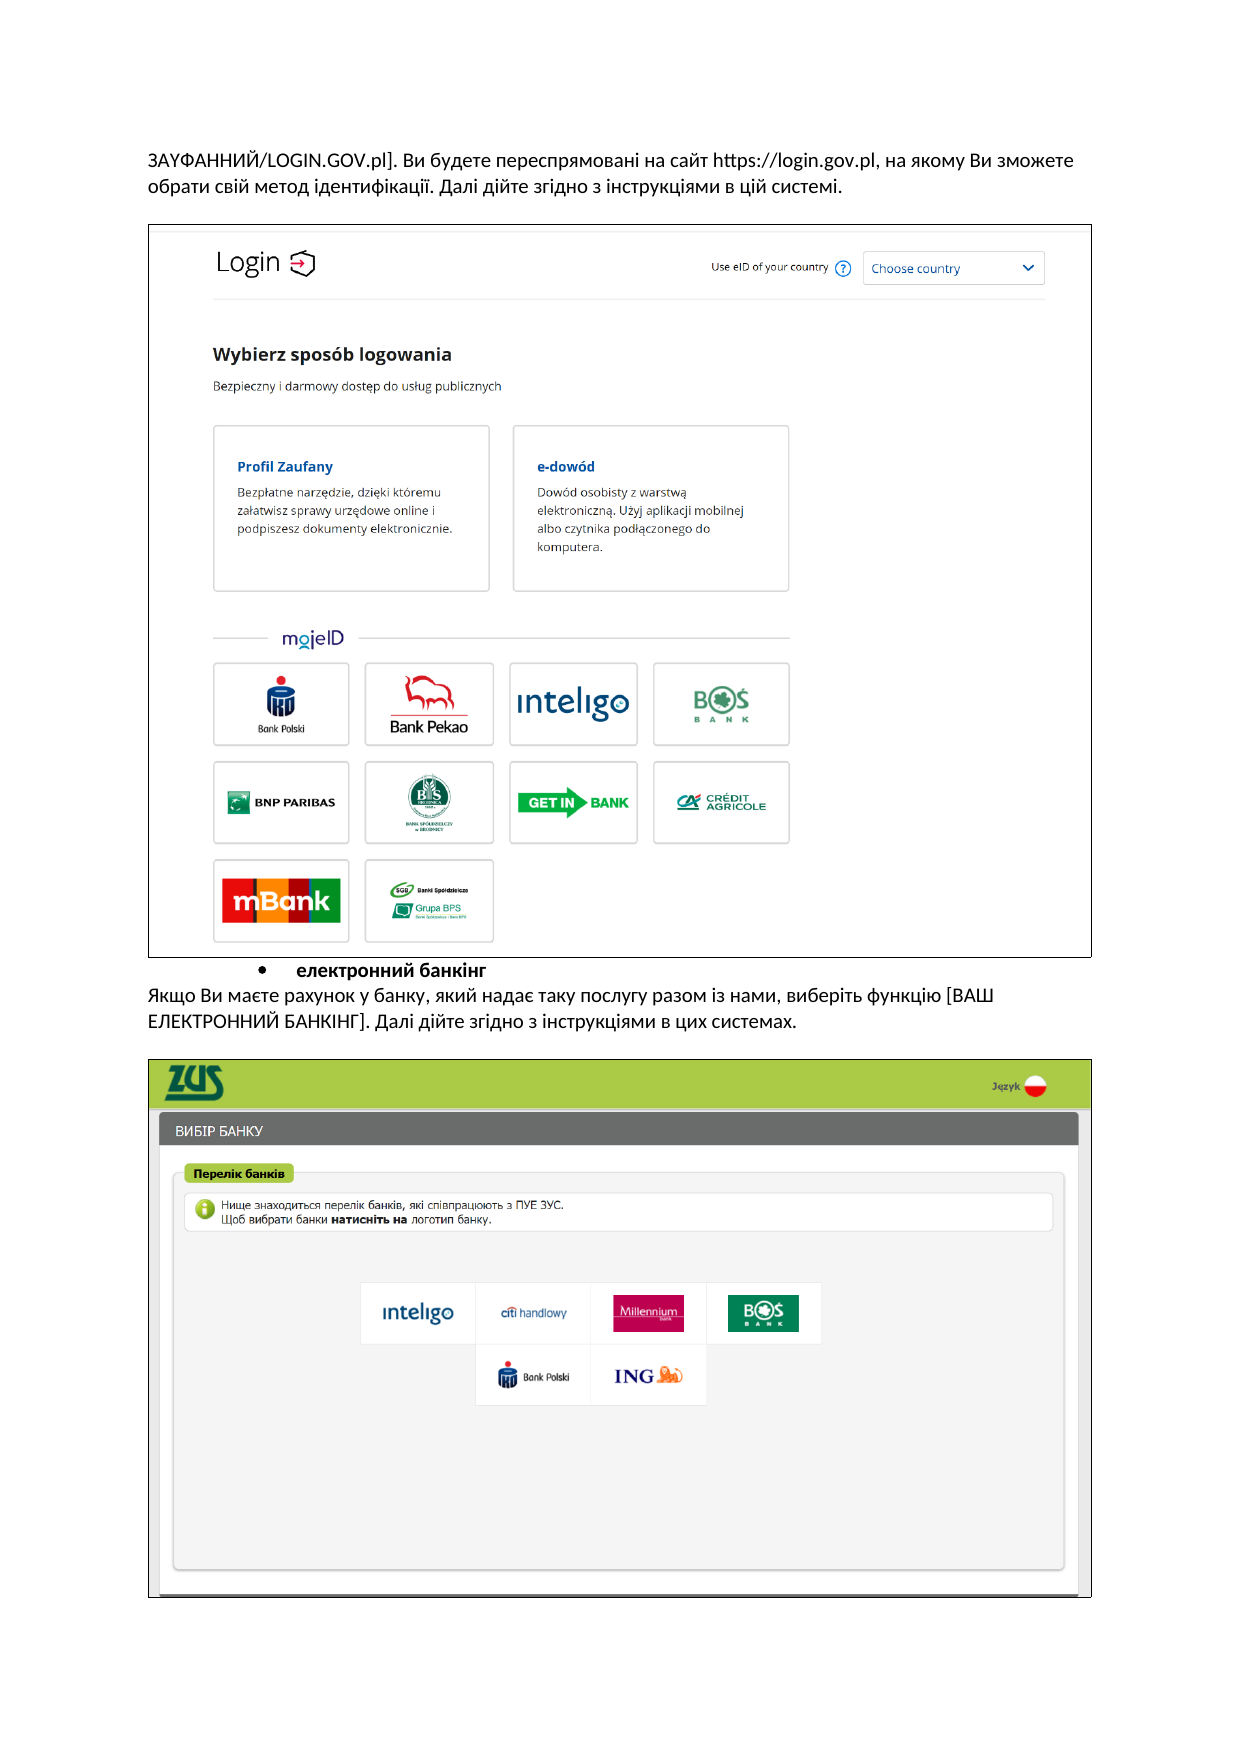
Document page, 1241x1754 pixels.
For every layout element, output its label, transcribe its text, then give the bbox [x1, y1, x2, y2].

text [148, 148, 1093, 198]
list електронний банкінг [258, 957, 1093, 982]
text Якщо Ви маєте рахунок у банку, який надає таку послугу разом із нами, виберіть функцію [ВАШ ЕЛЕКТРОННИЙ БАНКІНГ]. Далі дійте згідно з інструкціями в цих системах. [148, 982, 1093, 1033]
picture [149, 225, 1091, 957]
picture [149, 1060, 1091, 1597]
